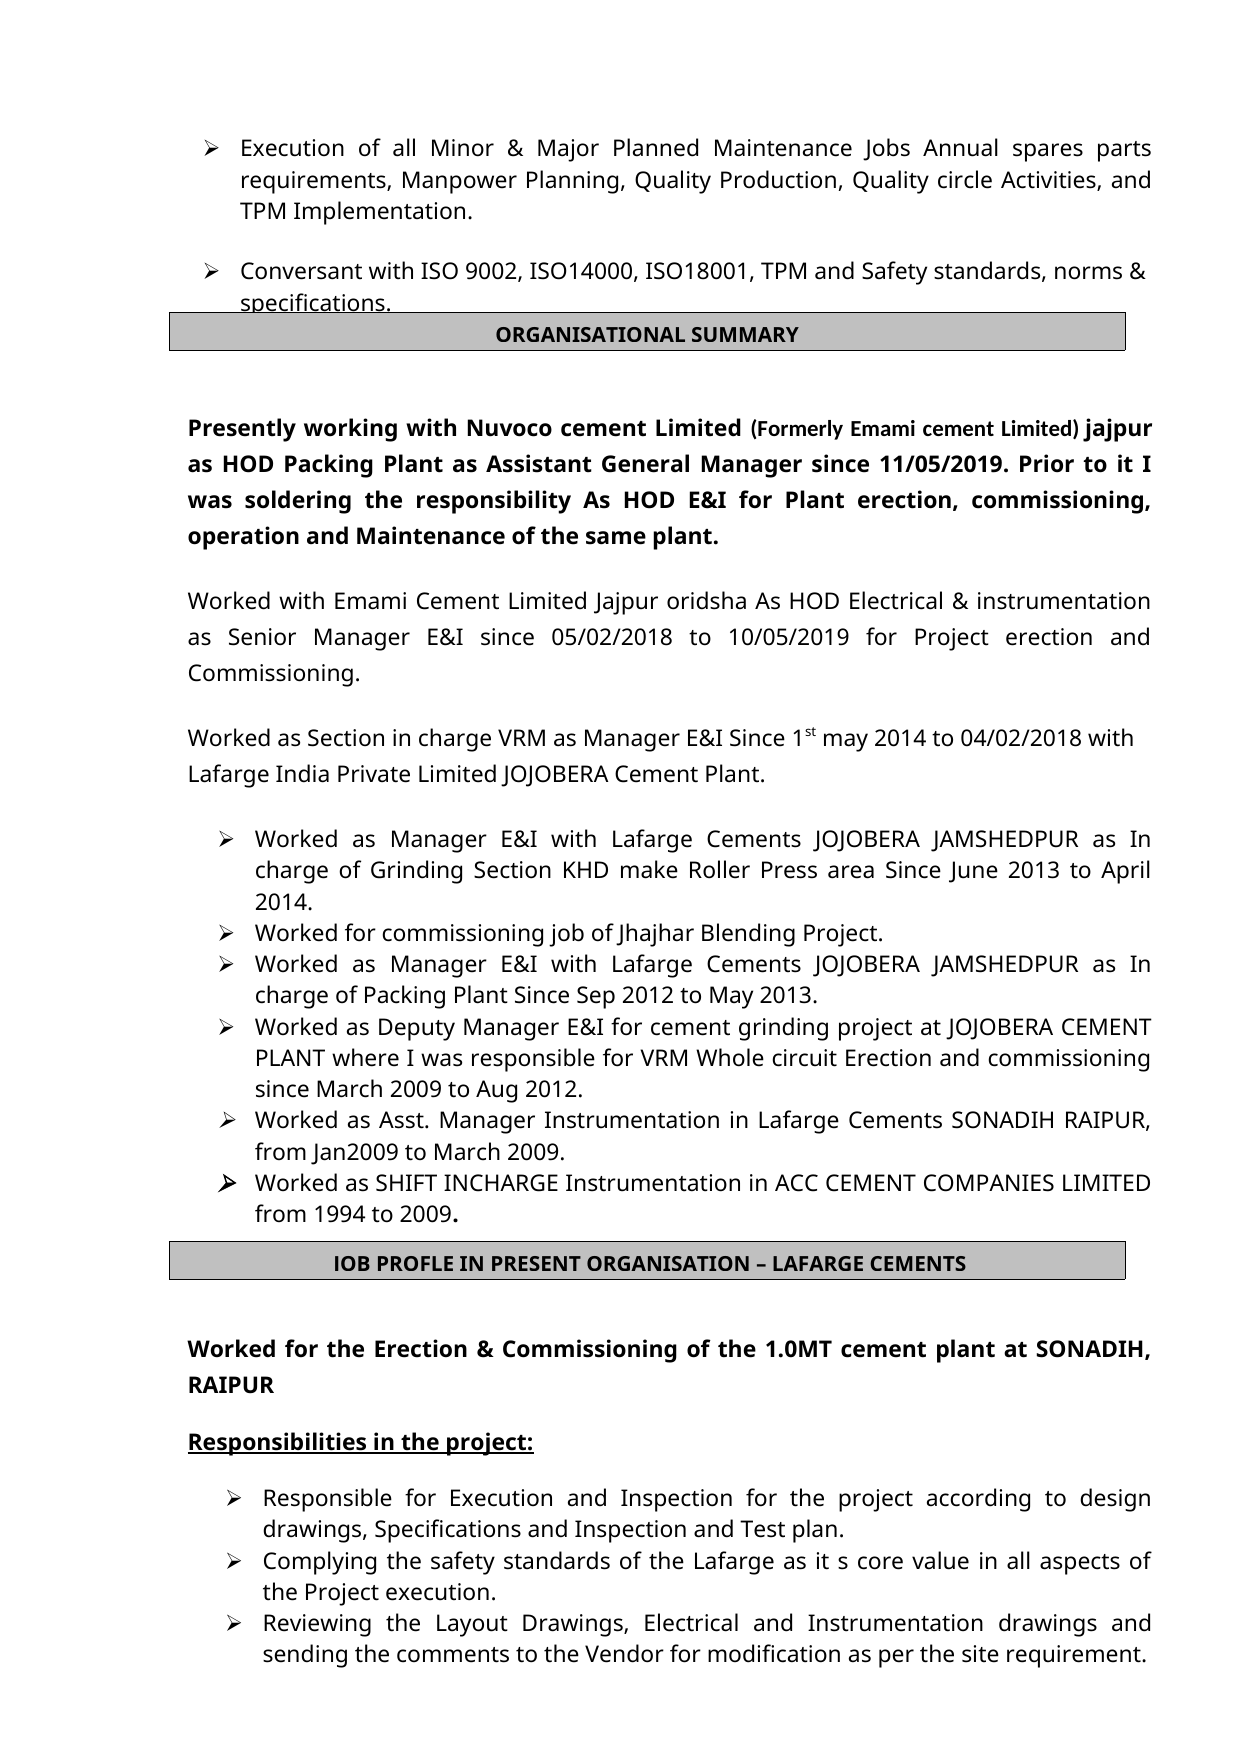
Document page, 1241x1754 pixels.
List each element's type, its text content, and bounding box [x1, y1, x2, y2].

text Responsibilities in the project: [187, 1425, 1153, 1457]
list Conversant with ISO 9002, ISO14000, ISO18001, TPM and Safety standards, norms & specifications. [202, 255, 1153, 318]
text Presently working with Nuvoco cement Limited (Formerly Emami cement Limited) jajpur as HOD Packing Plant as Assistant General Manager since 11/05/2019. Prior to it I was soldering the responsibility As HOD E&I for Plant erection, commissioning, operation and Maintenance of the same plant. [187, 412, 1153, 551]
list Worked as Manager E&I with Lafarge Cements JOJOBERA JAMSHEDPUR as In charge of Grinding Section KHD make Roller Press area Since June 2013 to April 2014. [217, 823, 1153, 917]
text Worked as Section in charge VRM as Manager E&I Since 1st may 2014 to 04/02/2018 with Lafarge India Private Limited JOJOBERA Cement Plant. [187, 722, 1153, 789]
list Worked as Manager E&I with Lafarge Cements JOJOBERA JAMSHEDPUR as In charge of Packing Plant Since Sep 2012 to May 2013. [217, 948, 1153, 1010]
text Worked for the Erection & Commissioning of the 1.0MT cement plant at SONADIH, RAIPUR [187, 1333, 1153, 1400]
list Worked as Asst. Manager Instrumentation in Lafarge Cements SONADIH RAIPUR, from Jan2009 to March 2009. [217, 1104, 1153, 1167]
list Reviewing the Layout Drawings, Electrical and Instrumentation drawings and sending the comments to the Vendor for modification as per the site requirement. [225, 1607, 1153, 1670]
list Worked as Deputy Manager E&I for cement grinding project at JOJOBERA CEMENT PLANT where I was responsible for VRM Whole circuit Erection and commissioning since March 2009 to Aug 2012. [217, 1010, 1153, 1104]
list Worked as SHIFT INCHARGE Instrumentation in ACC CEMENT COMPANIES LIMITED from 1994 to 2009. [217, 1167, 1153, 1229]
list Worked for commissioning job of Jhajhar Blending Project. [217, 917, 1153, 948]
list Execution of all Minor & Major Planned Maintenance Jobs Annual spares parts requirements, Manpower Planning, Quality Production, Quality circle Activities, and TPM Implementation. [202, 132, 1153, 226]
list Responsible for Execution and Inspection for the project according to design drawings, Specifications and Inspection and Test plan. [225, 1482, 1153, 1545]
text Worked with Emami Cement Limited Jajpur oridsha As HOD Electrical & instrumentation as Senior Manager E&I since 05/02/2018 to 10/05/2019 for Project erection and Commissioning. [187, 585, 1153, 688]
list Complying the safety standards of the Lafarge as it s core value in all aspects of the Project execution. [225, 1545, 1153, 1607]
